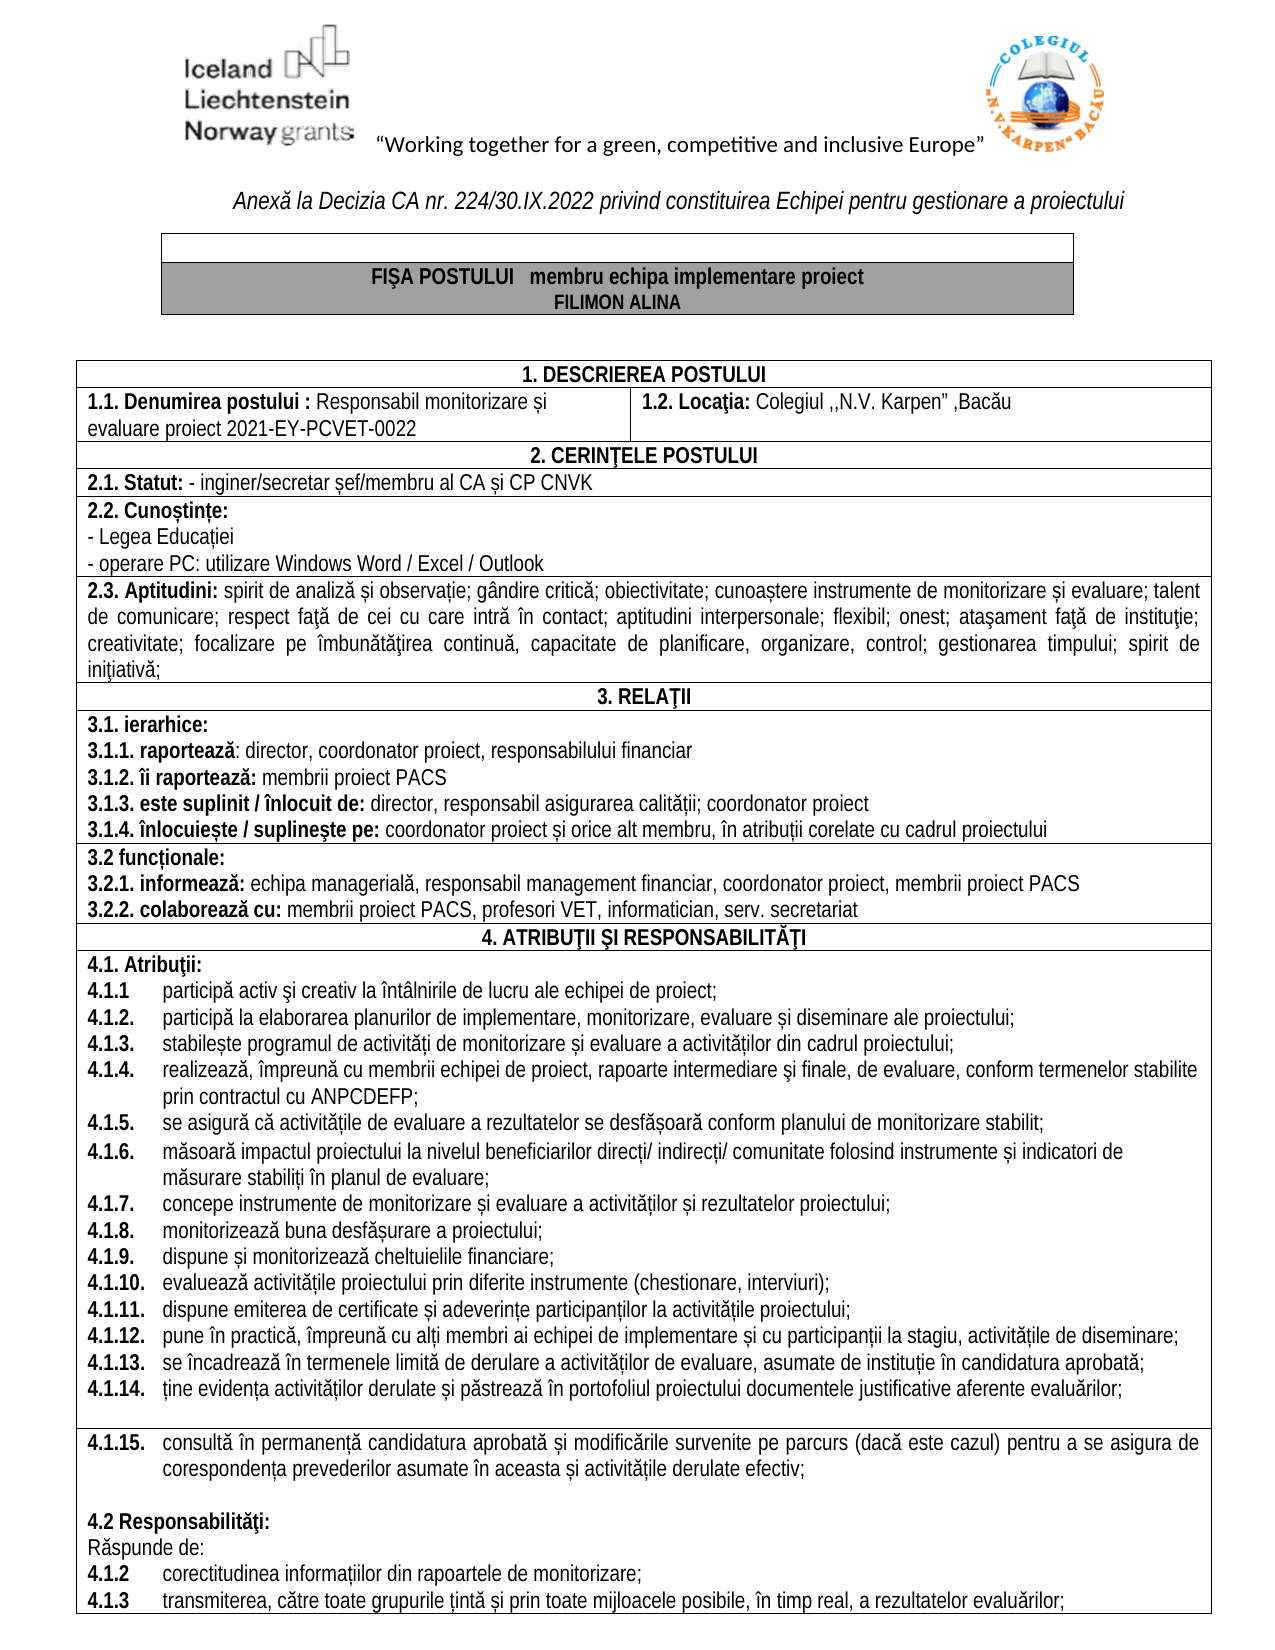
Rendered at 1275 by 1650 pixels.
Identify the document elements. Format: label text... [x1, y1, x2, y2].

table_cell 1.1. Denumirea postului : Responsabil monitorizare și evaluare proiect 2021-EY-PCVET-0022 [77, 388, 630, 441]
table_cell 2.1. Statut: - inginer/secretar șef/membru al CA și CP CNVK [77, 469, 1211, 496]
table_cell 3.1. ierarhice: 3.1.1. raportează: director, coordonator proiect, responsabilului financiar 3.1.2. îi raportează: membrii proiect PACS 3.1.3. este suplinit / înlocuit de: director, responsabil asigurarea calității; coordonator proiect 3.1.4. înlocuiește / suplineşte pe: coordonator proiect și orice alt membru, în atribuții corelate cu cadrul proiectului [77, 711, 1211, 842]
picture [168, 0, 370, 152]
text Anexă la Decizia CA nr. 224/30.IX.2022 privind constituirea Echipei pentru gestionare a proiectului [150, 186, 1125, 214]
table_cell 2. CERINŢELE POSTULUI [77, 442, 1211, 468]
table_cell 3.2 funcționale: 3.2.1. informează: echipa managerială, responsabil management financiar, coordonator proiect, membrii proiect PACS 3.2.2. colaborează cu: membrii proiect PACS, profesori VET, informatician, serv. secretariat [77, 844, 1211, 923]
table_cell 2.2. Cunoștințe: - Legea Educației - operare PC: utilizare Windows Word / Excel / Outlook [77, 497, 1211, 576]
table_header [162, 234, 1073, 262]
table_cell 4.1. Atribuţii: participă activ şi creativ la întâlnirile de lucru ale echipei de proiect; participă la elaborarea planurilor de implementare, monitorizare, evaluare și diseminare ale proiectului; stabilește programul de activități de monitorizare și evaluare a activităților din cadrul proiectului; realizează, împreună cu membrii echipei de proiect, rapoarte intermediare şi finale, de evaluare, conform termenelor stabilite prin contractul cu ANPCDEFP; se asigură că activitățile de evaluare a rezultatelor se desfășoară conform planului de monitorizare stabilit; măsoară impactul proiectului la nivelul beneficiarilor direcți/ indirecți/ comunitate folosind instrumente și indicatori de măsurare stabiliți în planul de evaluare; concepe instrumente de monitorizare și evaluare a activităților și rezultatelor proiectului; monitorizează buna desfășurare a proiectului; dispune și monitorizează cheltuielile financiare; evaluează activitățile proiectului prin diferite instrumente (chestionare, interviuri); dispune emiterea de certificate și adeverințe participanților la activitățile proiectului; pune în practică, împreună cu alți membri ai echipei de implementare și cu participanții la stagiu, activitățile de diseminare; se încadrează în termenele limită de derulare a activităților de evaluare, asumate de instituție în candidatura aprobată; ține evidența activităților derulate și păstrează în portofoliul proiectului documentele justificative aferente evaluărilor; [77, 951, 1211, 1427]
table_cell 4. ATRIBUŢII ŞI RESPONSABILITĂŢI [77, 924, 1211, 950]
table_cell FIŞA POSTULUI membru echipa implementare proiect FILIMON ALINA [162, 263, 1073, 314]
table_cell 3. RELAŢII [77, 683, 1211, 710]
table_header 1. DESCRIEREA POSTULUI [77, 361, 1211, 387]
table_cell 1.2. Locaţia: Colegiul ,,N.V. Karpen” ,Bacău [631, 388, 1211, 441]
table_cell 2.3. Aptitudini: spirit de analiză și observație; gândire critică; obiectivitate; cunoaștere instrumente de monitorizare și evaluare; talent de comunicare; respect faţă de cei cu care intră în contact; aptitudini interpersonale; flexibil; onest; ataşament faţă de instituţie; creativitate; focalizare pe îmbunătăţirea continuă, capacitate de planificare, organizare, control; gestionarea timpului; spirit de iniţiativă; [77, 577, 1211, 682]
picture [985, 36, 1107, 152]
